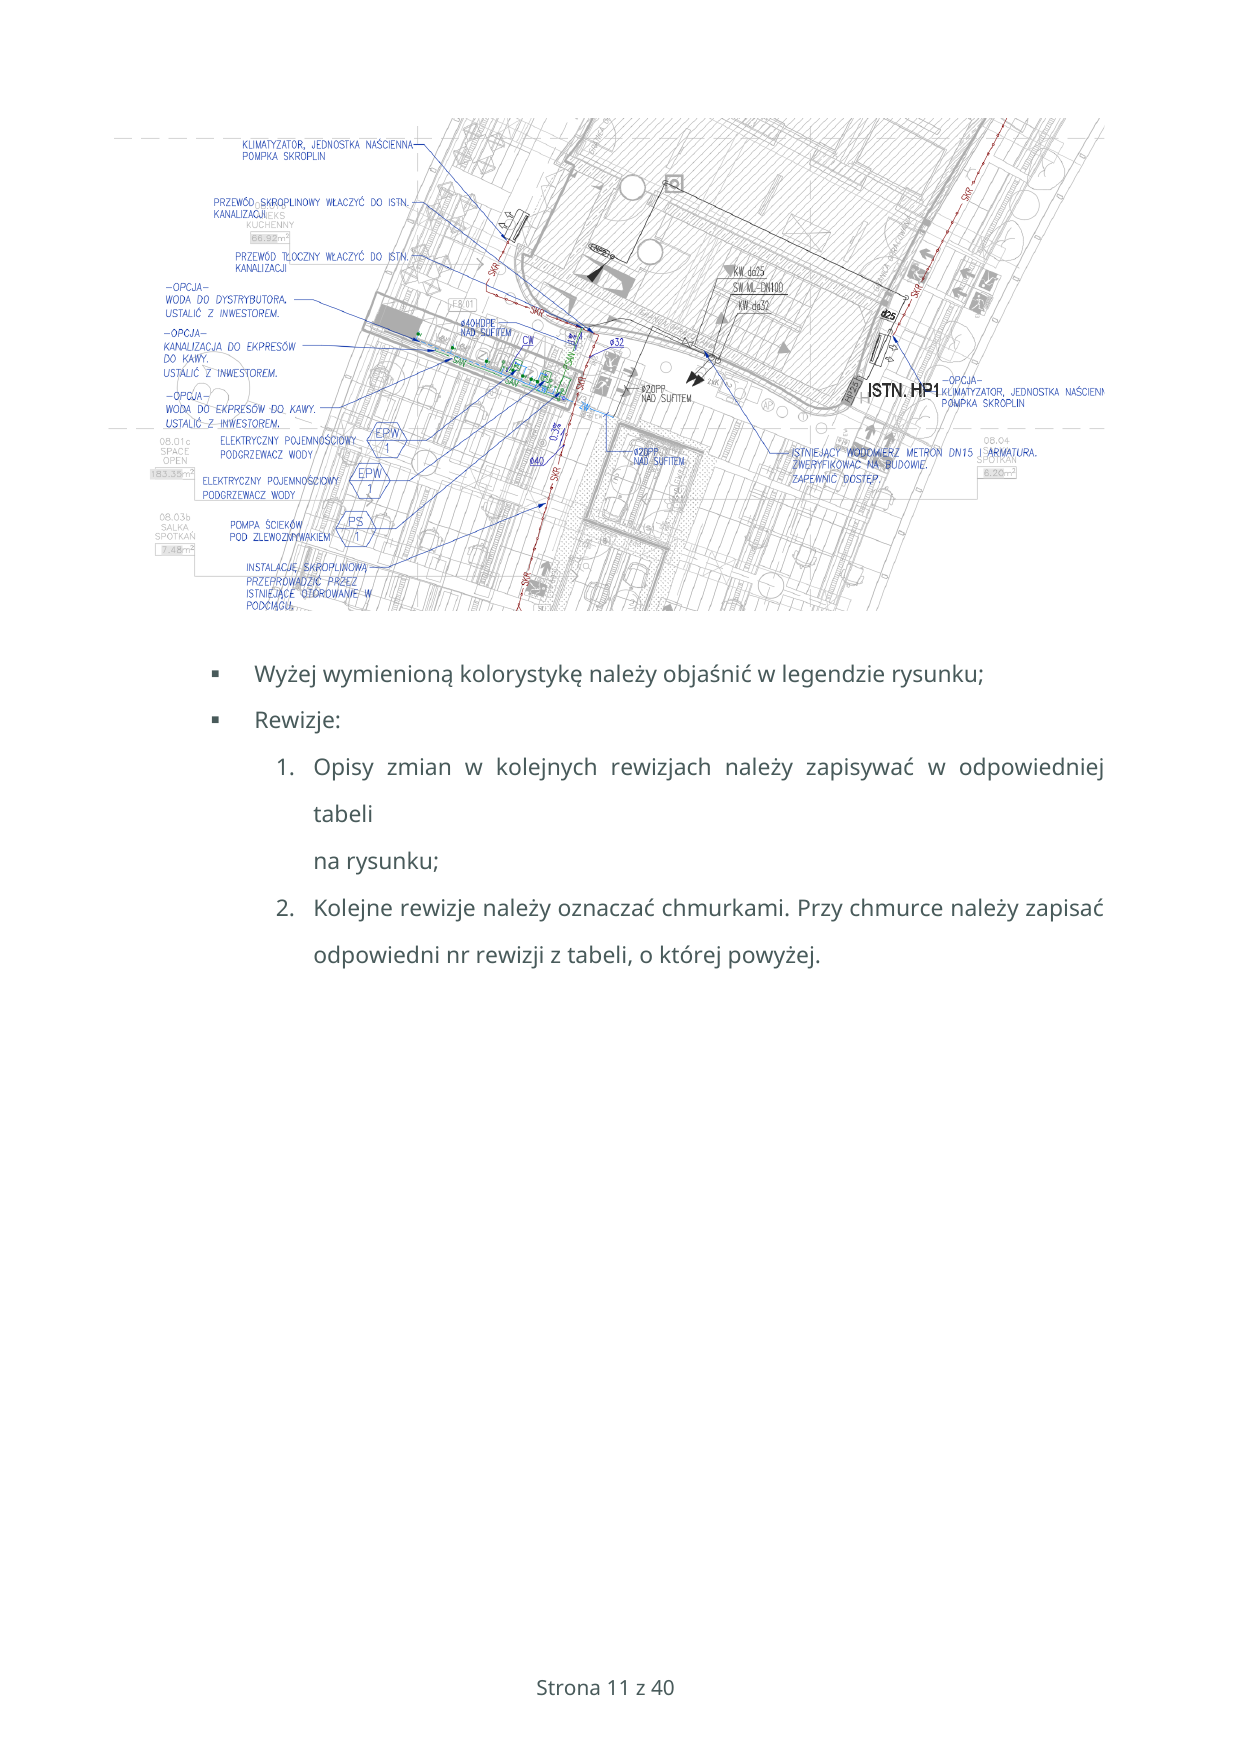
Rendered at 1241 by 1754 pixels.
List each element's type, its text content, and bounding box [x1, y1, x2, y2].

list Kolejne rewizje należy oznaczać chmurkami. Przy chmurce należy zapisać odpowiedni nr rewizji z tabeli, o której powyżej. [276, 892, 1104, 970]
picture [106, 118, 1105, 611]
text Wyżej wymienioną kolorystykę należy objaśnić w legendzie rysunku; [210, 658, 1104, 689]
list Opisy zmian w kolejnych rewizjach należy zapisywać w odpowiedniej tabeli na rysunku; [276, 751, 1104, 876]
text Rewizje: [210, 704, 1104, 736]
